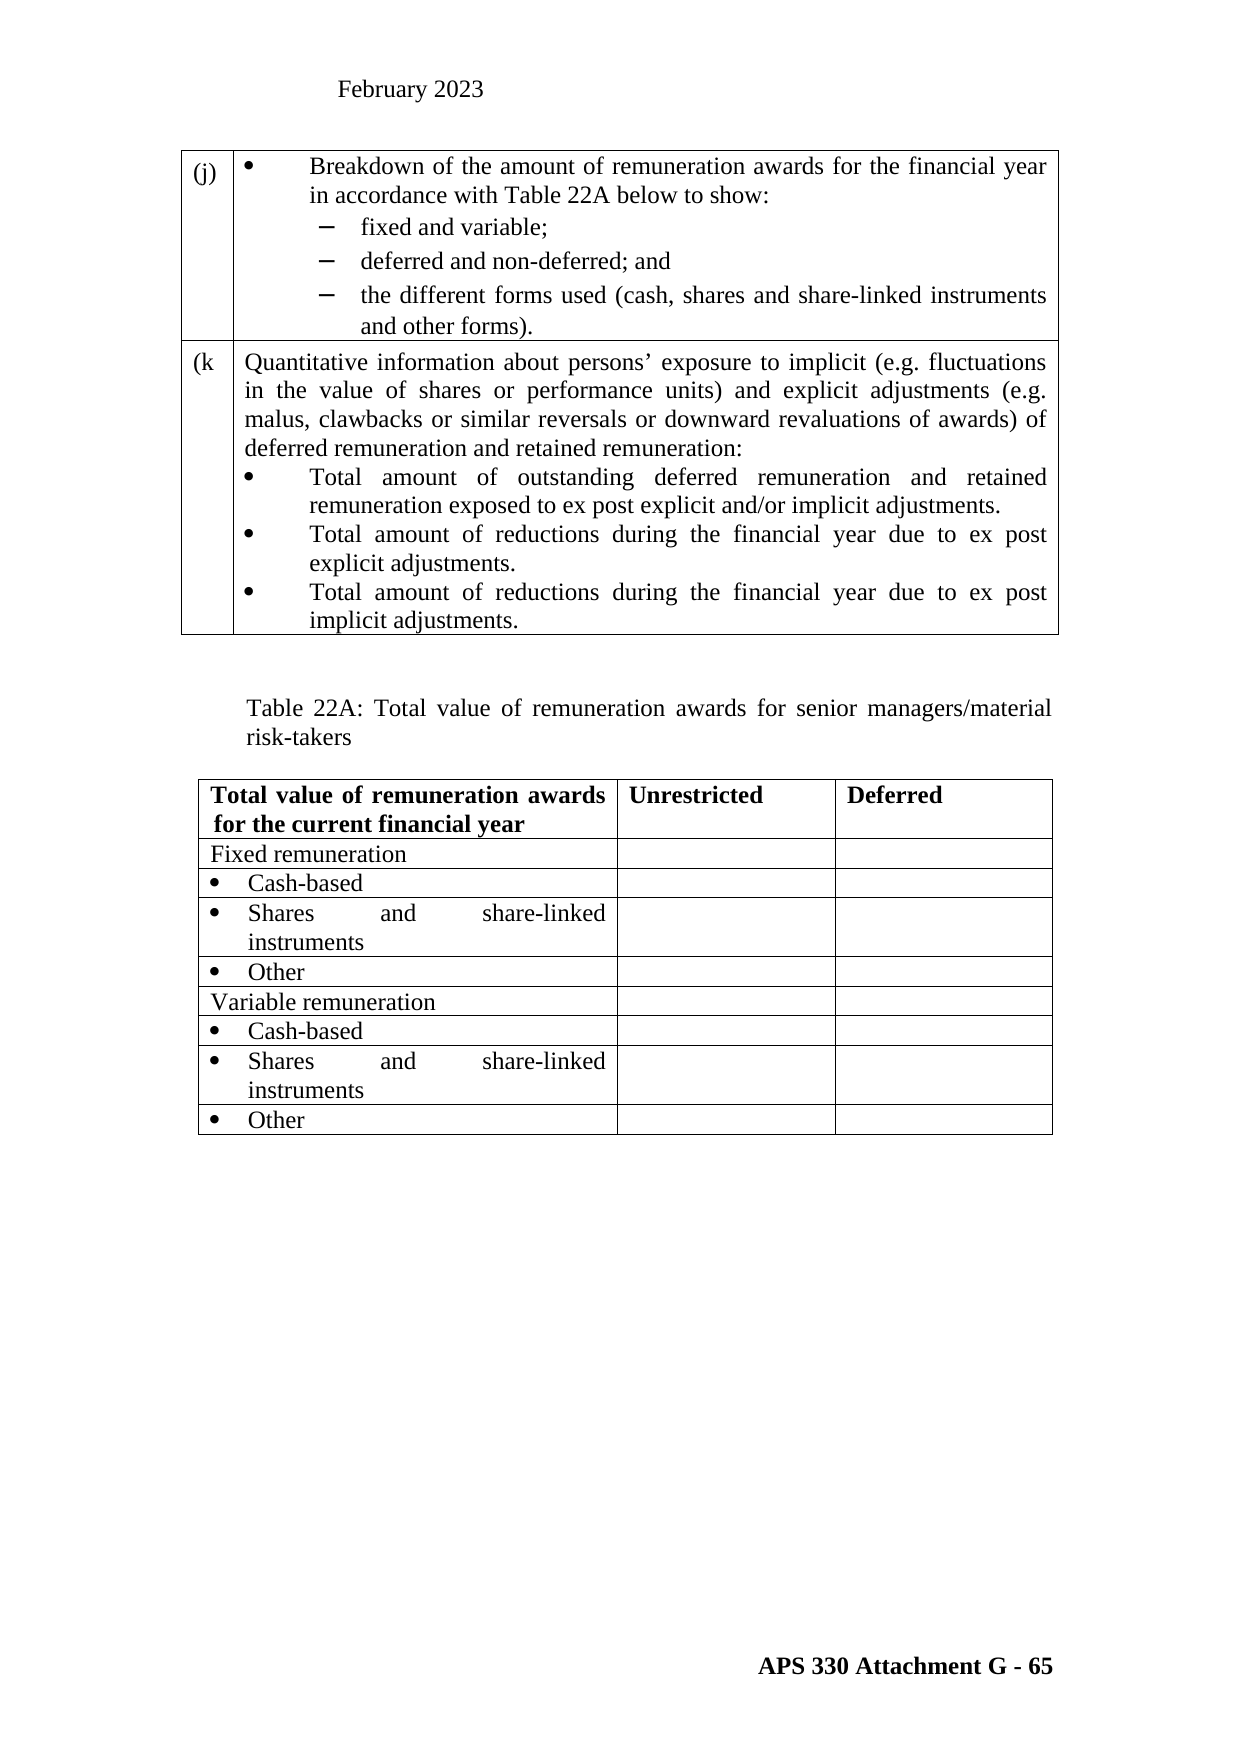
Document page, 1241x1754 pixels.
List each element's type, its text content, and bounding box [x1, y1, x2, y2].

table_cell [836, 1105, 1052, 1133]
table_cell Fixed remuneration [199, 839, 617, 867]
table_cell [618, 1046, 835, 1104]
table_cell (j) [182, 151, 233, 339]
table_cell Quantitative information about persons’ exposure to implicit (e.g. fluctuations in the value of shares or performance units) and explicit adjustments (e.g. malus, clawbacks or similar reversals or downward revaluations of awards) of deferred remuneration and retained remuneration: Total amount of outstanding deferred remuneration and retained remuneration exposed to ex post explicit and/or implicit adjustments. Total amount of reductions during the financial year due to ex post explicit adjustments. Total amount of reductions during the financial year due to ex post implicit adjustments. [234, 341, 1058, 634]
table_cell Shares and share-linked instruments [199, 898, 617, 956]
table_cell Breakdown of the amount of remuneration awards for the financial year in accordance with Table 22A below to show: fixed and variable; deferred and non-deferred; and the different forms used (cash, shares and share-linked instruments and other forms). [234, 151, 1058, 339]
table_cell (k) [182, 341, 233, 634]
table_header Total value of remuneration awards for the current financial year [199, 780, 617, 838]
table_header Deferred [836, 780, 1052, 838]
text Table 22A: Total value of remuneration awards for senior managers/material risk-takers [246, 693, 1053, 750]
table_cell [618, 957, 835, 986]
table_cell [618, 869, 835, 897]
table_cell [836, 957, 1052, 986]
table_cell Other [199, 957, 617, 986]
table_cell [836, 1016, 1052, 1045]
table_cell [836, 869, 1052, 897]
table_cell [836, 839, 1052, 867]
table_cell [836, 987, 1052, 1015]
table_header Unrestricted [618, 780, 835, 838]
table_cell Cash-based [199, 869, 617, 897]
table_cell [618, 987, 835, 1015]
table_cell Shares and share-linked instruments [199, 1046, 617, 1104]
table_cell [618, 898, 835, 956]
table_cell [836, 898, 1052, 956]
table_cell Variable remuneration [199, 987, 617, 1015]
table_cell [618, 1105, 835, 1133]
table_cell Cash-based [199, 1016, 617, 1045]
table_cell Other [199, 1105, 617, 1133]
table_cell [618, 1016, 835, 1045]
table_cell [836, 1046, 1052, 1104]
table_cell [618, 839, 835, 867]
